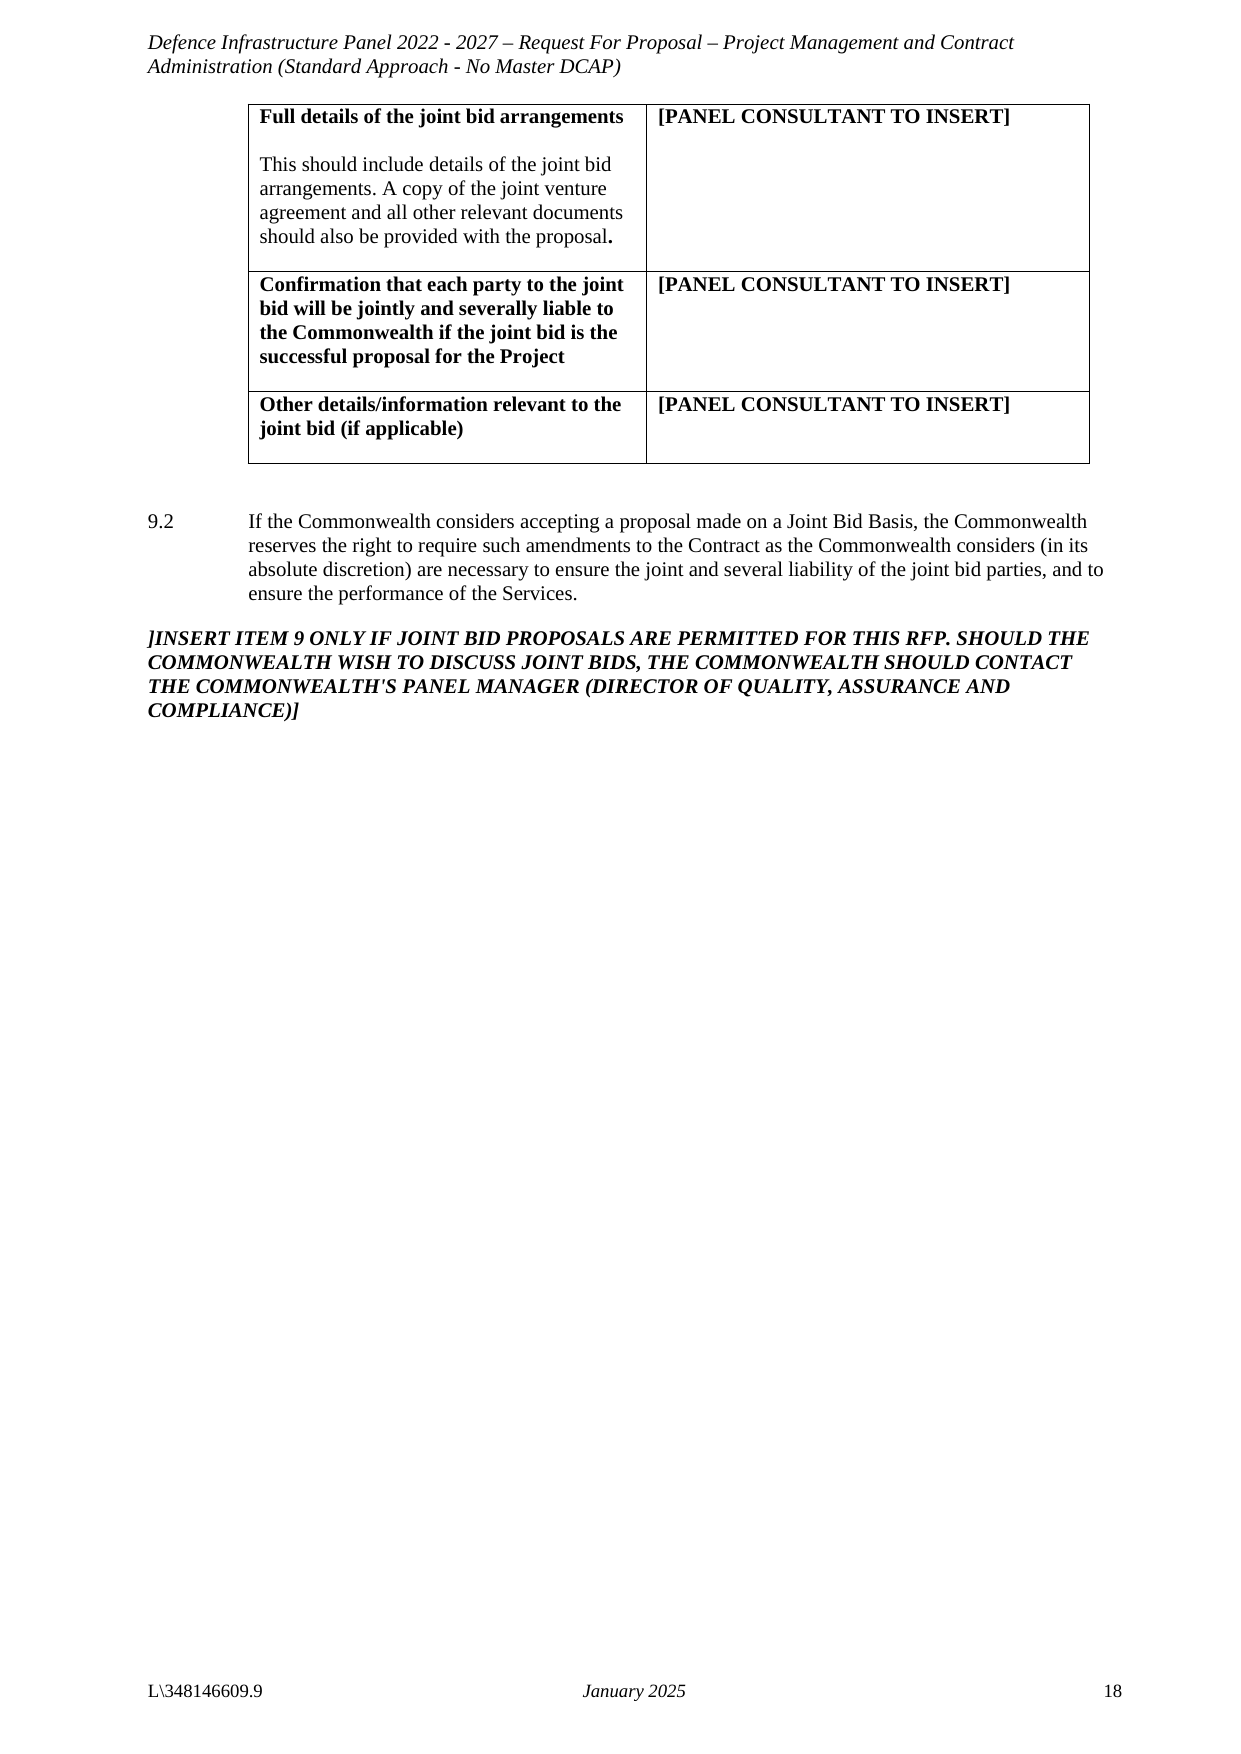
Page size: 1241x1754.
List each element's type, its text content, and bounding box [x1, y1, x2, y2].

table_cell [PANEL CONSULTANT TO INSERT] [647, 392, 1089, 463]
table_cell [PANEL CONSULTANT TO INSERT] [647, 105, 1089, 271]
text If the Commonwealth considers accepting a proposal made on a Joint Bid Basis, the Commonwealth reserves the right to require such amendments to the Contract as the Commonwealth considers (in its absolute discretion) are necessary to ensure the joint and several liability of the joint bid parties, and to ensure the performance of the Services. [148, 509, 1122, 605]
table_cell Full details of the joint bid arrangements This should include details of the joint bid arrangements. A copy of the joint venture agreement and all other relevant documents should also be provided with the proposal. [249, 105, 646, 271]
table_cell Other details/information relevant to the joint bid (if applicable) [249, 392, 646, 463]
table_cell Confirmation that each party to the joint bid will be jointly and severally liable to the Commonwealth if the joint bid is the successful proposal for the Project [249, 272, 646, 391]
table_cell [PANEL CONSULTANT TO INSERT] [647, 272, 1089, 391]
list ]INSERT ITEM 8 ONLY IF JOINT BID PROPOSALS ARE PERMITTED FOR THIS RFP. SHOULD THE COMMONWEALTH WISH TO DISCUSS JOINT BIDS, THE COMMONWEALTH SHOULD CONTACT THE COMMONWEALTH'S PANEL MANAGER (DIRECTOR OF QUALITY, ASSURANCE AND COMPLIANCE)] [148, 626, 1122, 722]
